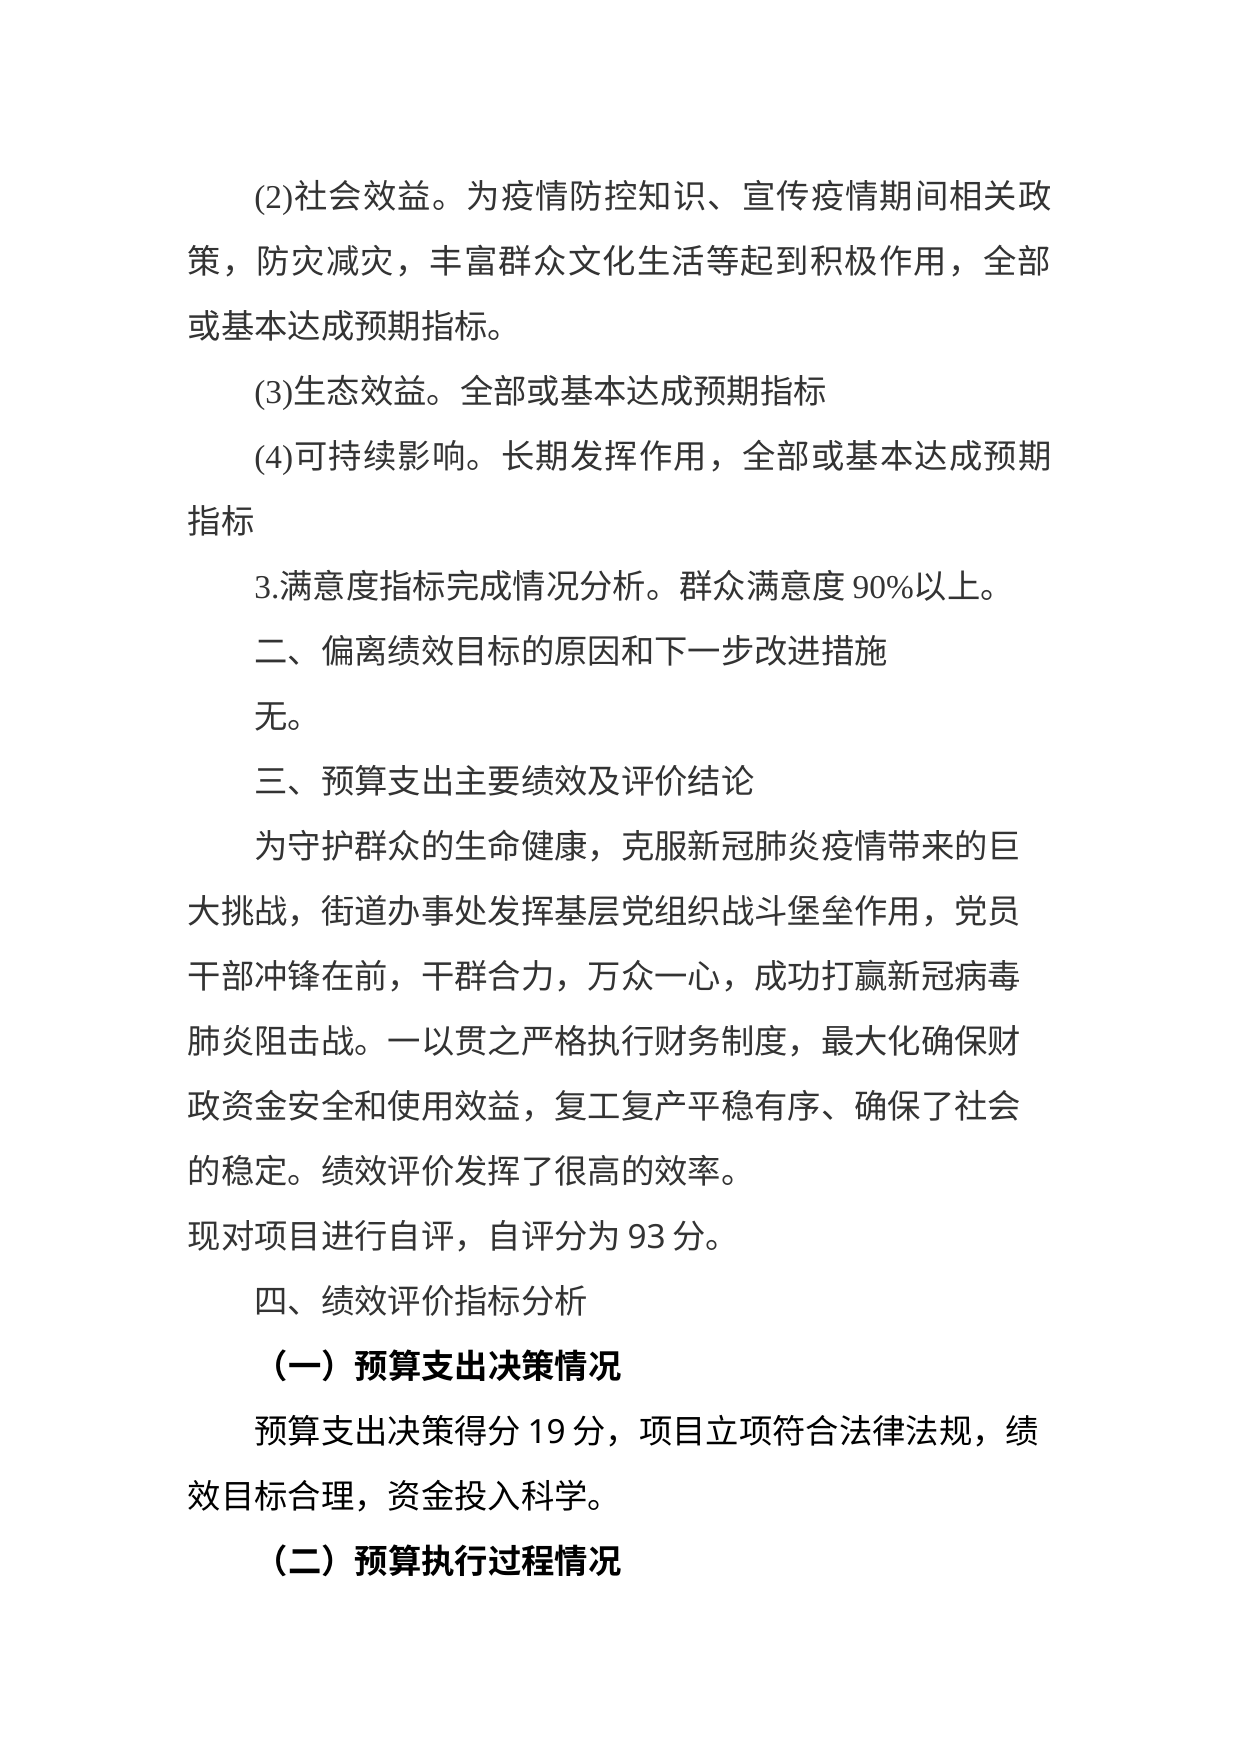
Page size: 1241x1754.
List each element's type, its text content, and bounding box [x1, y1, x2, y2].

text 无。 [187, 682, 1053, 747]
text 二、偏离绩效目标的原因和下一步改进措施 [187, 617, 1053, 682]
text (3)生态效益。全部或基本达成预期指标 [187, 357, 1053, 422]
text 3.满意度指标完成情况分析。群众满意度90%以上。 [187, 552, 1053, 617]
text （一）预算支出决策情况 [187, 1332, 1053, 1397]
text 为守护群众的生命健康，克服新冠肺炎疫情带来的巨大挑战，街道办事处发挥基层党组织战斗堡垒作用，党员干部冲锋在前，干群合力，万众一心，成功打赢新冠病毒肺炎阻击战。一以贯之严格执行财务制度，最大化确保财政资金安全和使用效益，复工复产平稳有序、确保了社会的稳定。绩效评价发挥了很高的效率。 [187, 812, 1053, 1202]
text 预算支出决策得分19分，项目立项符合法律法规，绩效目标合理，资金投入科学。 [187, 1397, 1053, 1527]
text （二）预算执行过程情况 [187, 1527, 1053, 1592]
text (4)可持续影响。长期发挥作用，全部或基本达成预期指标 [187, 422, 1053, 552]
text 三、预算支出主要绩效及评价结论 [187, 747, 1053, 812]
text (2)社会效益。为疫情防控知识、宣传疫情期间相关政策，防灾减灾，丰富群众文化生活等起到积极作用，全部或基本达成预期指标。 [187, 162, 1053, 357]
text 四、绩效评价指标分析 [187, 1267, 1053, 1332]
text 现对项目进行自评，自评分为93分。 [187, 1202, 1053, 1267]
